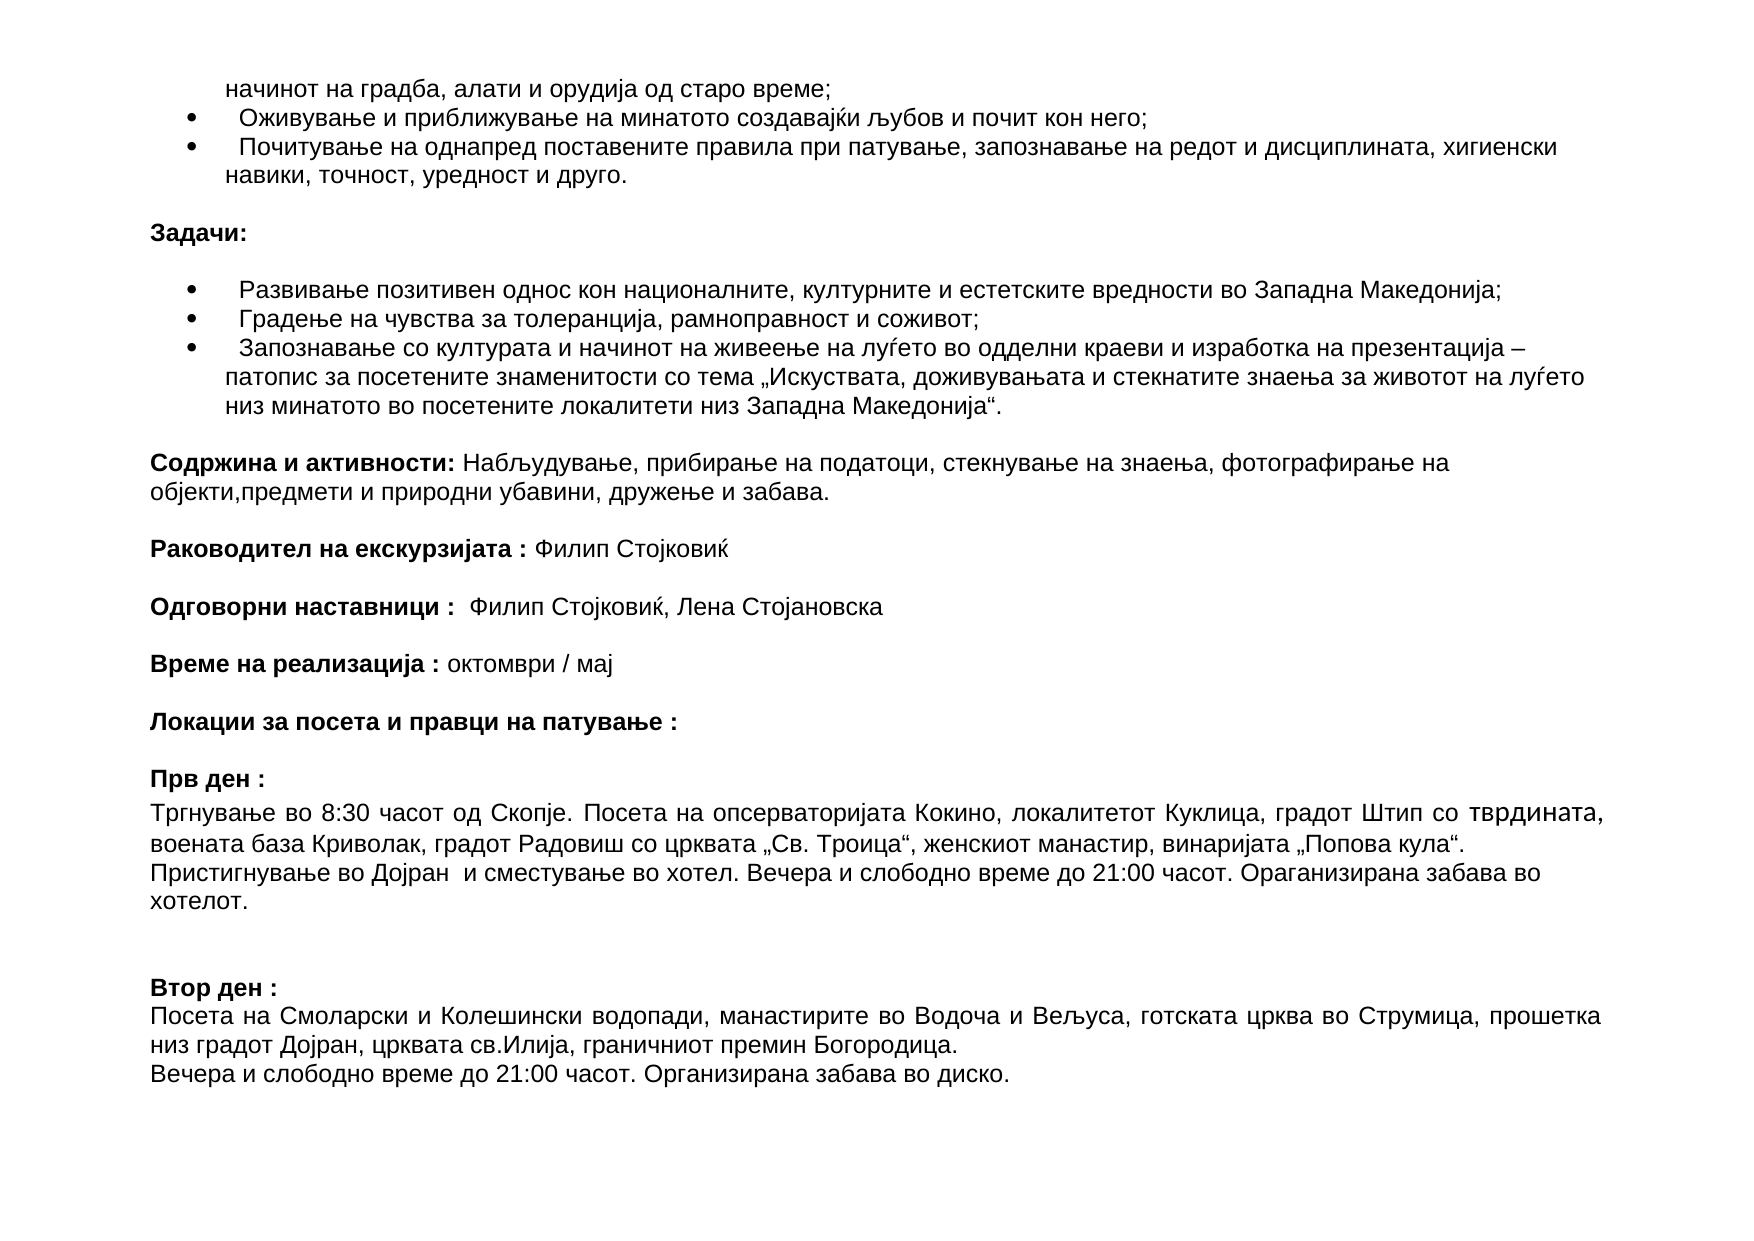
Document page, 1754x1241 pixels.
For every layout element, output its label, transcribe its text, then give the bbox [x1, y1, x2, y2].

text Локации за посета и правци на патување : [150, 707, 1604, 736]
list Оживување и приближување на минатото создавајќи љубов и почит кон него; [187, 103, 1604, 131]
text Пристигнување во Дојран и сместување во хотел. Вечера и слободно време до 21:00 часот. Ораганизирана забава во хотелот. [150, 857, 1604, 915]
list Почитување на однапред поставените правила при патување, запознавање на редот и дисциплината, хигиенски навики, точност, уредност и друго. [187, 131, 1604, 189]
list Градење на чувства за толеранција, рамноправност и соживот; [187, 304, 1604, 333]
text Втор ден : [150, 972, 1604, 1001]
list Развивање позитивен однос кон националните, културните и естетските вредности во Западна Македонија; [187, 275, 1604, 304]
text Прв ден : [150, 764, 1604, 793]
text Вечера и слободно време до 21:00 часот. Организирана забава во диско. [150, 1059, 1604, 1087]
text Време на реализација : октомври / мај [150, 649, 1604, 678]
text Посета на Смоларски и Колешински водопади, манастирите во Водоча и Вељуса, готската црква во Струмица, прошетка низ градот Дојран, црквата св.Илија, граничниот премин Богородица. [150, 1001, 1604, 1059]
text Раководител на екскурзијата : Филип Стојковиќ [150, 534, 1604, 563]
text Тргнување во 8:30 часот од Скопје. Посета на опсерваторијата Кокино, локалитетот Куклица, градот Штип со тврдината, воената база Криволак, градот Радовиш со црквата „Св. Троица“, женскиот манастир, винаријата „Попова кула“. [150, 793, 1604, 857]
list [187, 74, 1604, 103]
list Запознавање со културата и начинот на живеење на луѓето во одделни краеви и изработка на презентација – патопис за посетените знаменитости со тема „Искуствата, доживувањата и стекнатите знаења за животот на луѓето низ минатото во посетените локалитети низ Западна Македонија“. [187, 333, 1604, 419]
text Содржина и активности: Набљудување, прибирање на податоци, стекнување на знаења, фотографирање на објекти,предмети и природни убавини, дружење и забава. [150, 448, 1604, 506]
text Одговорни наставници : Филип Стојковиќ, Лена Стојановска [150, 592, 1604, 621]
text Задачи: [150, 218, 1604, 247]
